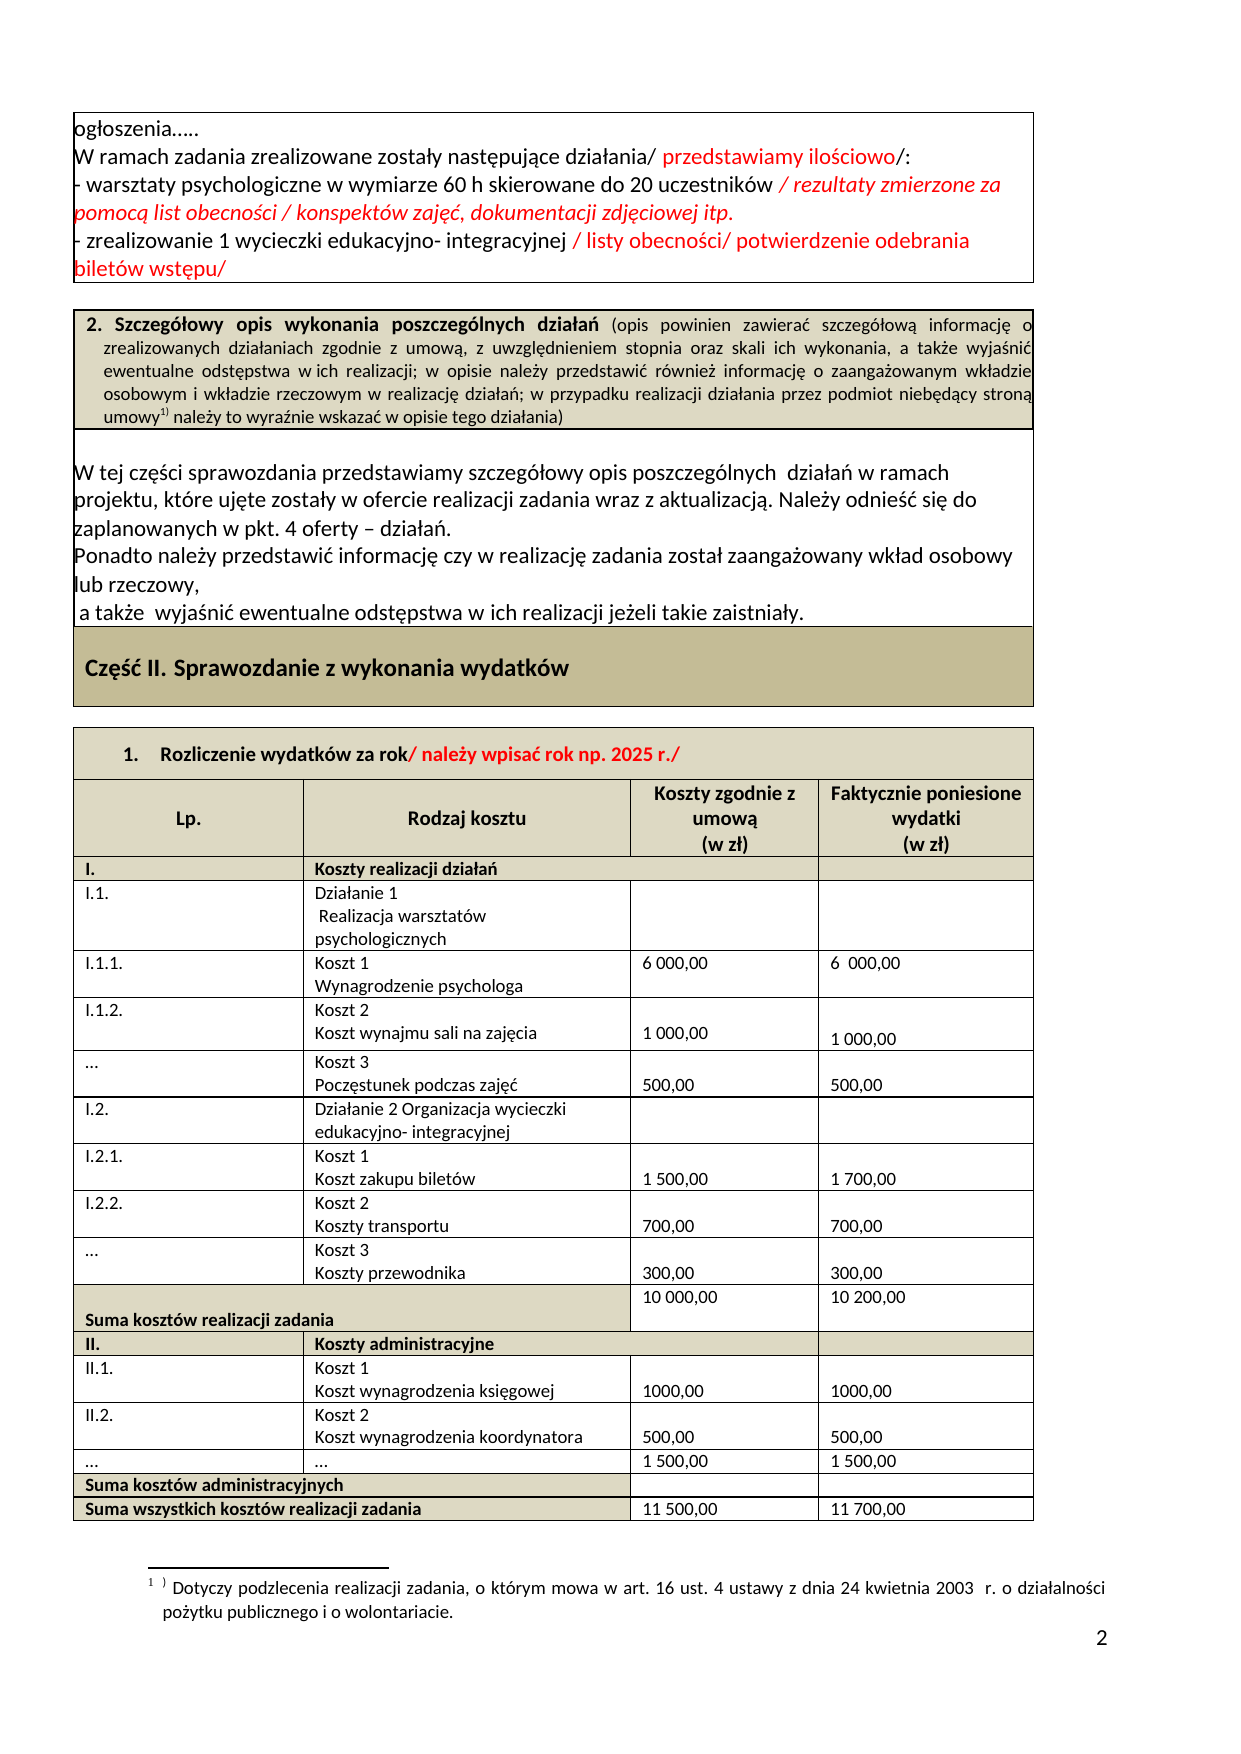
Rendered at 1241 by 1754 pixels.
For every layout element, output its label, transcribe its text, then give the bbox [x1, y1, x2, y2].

table_cell 10 200,00 [819, 1285, 1033, 1331]
table_cell I.1.2. [74, 998, 303, 1049]
table_cell 1000,00 [631, 1356, 818, 1402]
table_cell Koszt 2 Koszt wynagrodzenia koordynatora [304, 1403, 630, 1448]
table_cell I.2.2. [74, 1191, 303, 1237]
table_cell [819, 1098, 1033, 1143]
table_cell I.1.1. [74, 951, 303, 997]
table_cell Koszty administracyjne [304, 1332, 818, 1355]
table_cell Koszt 3 Koszty przewodnika [304, 1238, 630, 1284]
table_cell 6 000,00 [819, 951, 1033, 997]
table_cell II.2. [74, 1403, 303, 1448]
table_cell I.2. [74, 1098, 303, 1143]
table_cell … [74, 1450, 303, 1472]
table_cell [819, 881, 1033, 950]
table_cell … [74, 1238, 303, 1284]
table_cell Koszt 1 Wynagrodzenie psychologa [304, 951, 630, 997]
table_cell 500,00 [819, 1051, 1033, 1096]
table_cell [631, 1098, 818, 1143]
table_cell [631, 881, 818, 950]
table_cell … [74, 1051, 303, 1096]
table_cell 1 700,00 [819, 1144, 1033, 1190]
table_cell 500,00 [819, 1403, 1033, 1448]
table_cell Rodzaj kosztu [304, 780, 630, 856]
table_cell 1000,00 [819, 1356, 1033, 1402]
table_cell 500,00 [631, 1051, 818, 1096]
table_cell II.1. [74, 1356, 303, 1402]
table_cell Koszt 2 Koszty transportu [304, 1191, 630, 1237]
table_cell I.1. [74, 881, 303, 950]
table_cell Koszty zgodnie z umową (w zł) [631, 780, 818, 856]
table_header 2. Szczegółowy opis wykonania poszczególnych działań (opis powinien zawierać szczegółową informację o zrealizowanych działaniach zgodnie z umową, z uwzględnieniem stopnia oraz skali ich wykonania, a także wyjaśnić ewentualne odstępstwa w ich realizacji; w opisie należy przedstawić również informację o zaangażowanym wkładzie osobowym i wkładzie rzeczowym w realizację działań; w przypadku realizacji działania przez podmiot niebędący stroną umowy) należy to wyraźnie wskazać w opisie tego działania) [75, 311, 1032, 428]
table_cell 1 500,00 [631, 1450, 818, 1472]
table_cell 11 500,00 [631, 1498, 818, 1520]
table_cell [819, 1332, 1033, 1355]
table_cell [819, 857, 1033, 880]
table_cell [631, 1474, 818, 1496]
table_cell Suma kosztów administracyjnych [74, 1474, 630, 1496]
table_cell 1 000,00 [819, 998, 1033, 1049]
table_cell Koszt 1 Koszt zakupu biletów [304, 1144, 630, 1190]
table_cell … [304, 1450, 630, 1472]
table_header Rozliczenie wydatków za rok/ należy wpisać rok np. 2025 r./ [74, 728, 1033, 779]
table_cell 10 000,00 [631, 1285, 818, 1331]
table_cell Suma kosztów realizacji zadania [74, 1285, 630, 1331]
table_cell Koszt 2 Koszt wynajmu sali na zajęcia [304, 998, 630, 1049]
table_cell II. [74, 1332, 303, 1355]
table_cell Koszty realizacji działań [304, 857, 818, 880]
table_cell 700,00 [819, 1191, 1033, 1237]
table_cell 6 000,00 [631, 951, 818, 997]
table_cell I.2.1. [74, 1144, 303, 1190]
table_cell W tej części sprawozdania przedstawiamy szczegółowy opis poszczególnych działań w ramach projektu, które ujęte zostały w ofercie realizacji zadania wraz z aktualizacją. Należy odnieść się do zaplanowanych w pkt. 4 oferty – działań. Ponadto należy przedstawić informację czy w realizację zadania został zaangażowany wkład osobowy lub rzeczowy, a także wyjaśnić ewentualne odstępstwa w ich realizacji jeżeli takie zaistniały. [75, 430, 1033, 626]
table_cell 1 500,00 [631, 1144, 818, 1190]
table_cell 11 700,00 [819, 1498, 1033, 1520]
table_cell Faktycznie poniesione wydatki (w zł) [819, 780, 1033, 856]
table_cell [75, 113, 1033, 282]
table_cell Część II. Sprawozdanie z wykonania wydatków [74, 626, 1033, 706]
table_cell 300,00 [819, 1238, 1033, 1284]
table_cell Suma wszystkich kosztów realizacji zadania [74, 1498, 630, 1520]
table_cell 1 000,00 [631, 998, 818, 1049]
table_cell Lp. [74, 780, 303, 856]
table_cell 500,00 [631, 1403, 818, 1448]
table_cell [819, 1474, 1033, 1496]
table_cell Koszt 1 Koszt wynagrodzenia księgowej [304, 1356, 630, 1402]
table_cell 1 500,00 [819, 1450, 1033, 1472]
table_cell Koszt 3 Poczęstunek podczas zajęć [304, 1051, 630, 1096]
table_cell Działanie 2 Organizacja wycieczki edukacyjno- integracyjnej [304, 1098, 630, 1143]
table_cell 700,00 [631, 1191, 818, 1237]
table_cell I. [74, 857, 303, 880]
table_cell Działanie 1 Realizacja warsztatów psychologicznych [304, 881, 630, 950]
table_cell 300,00 [631, 1238, 818, 1284]
